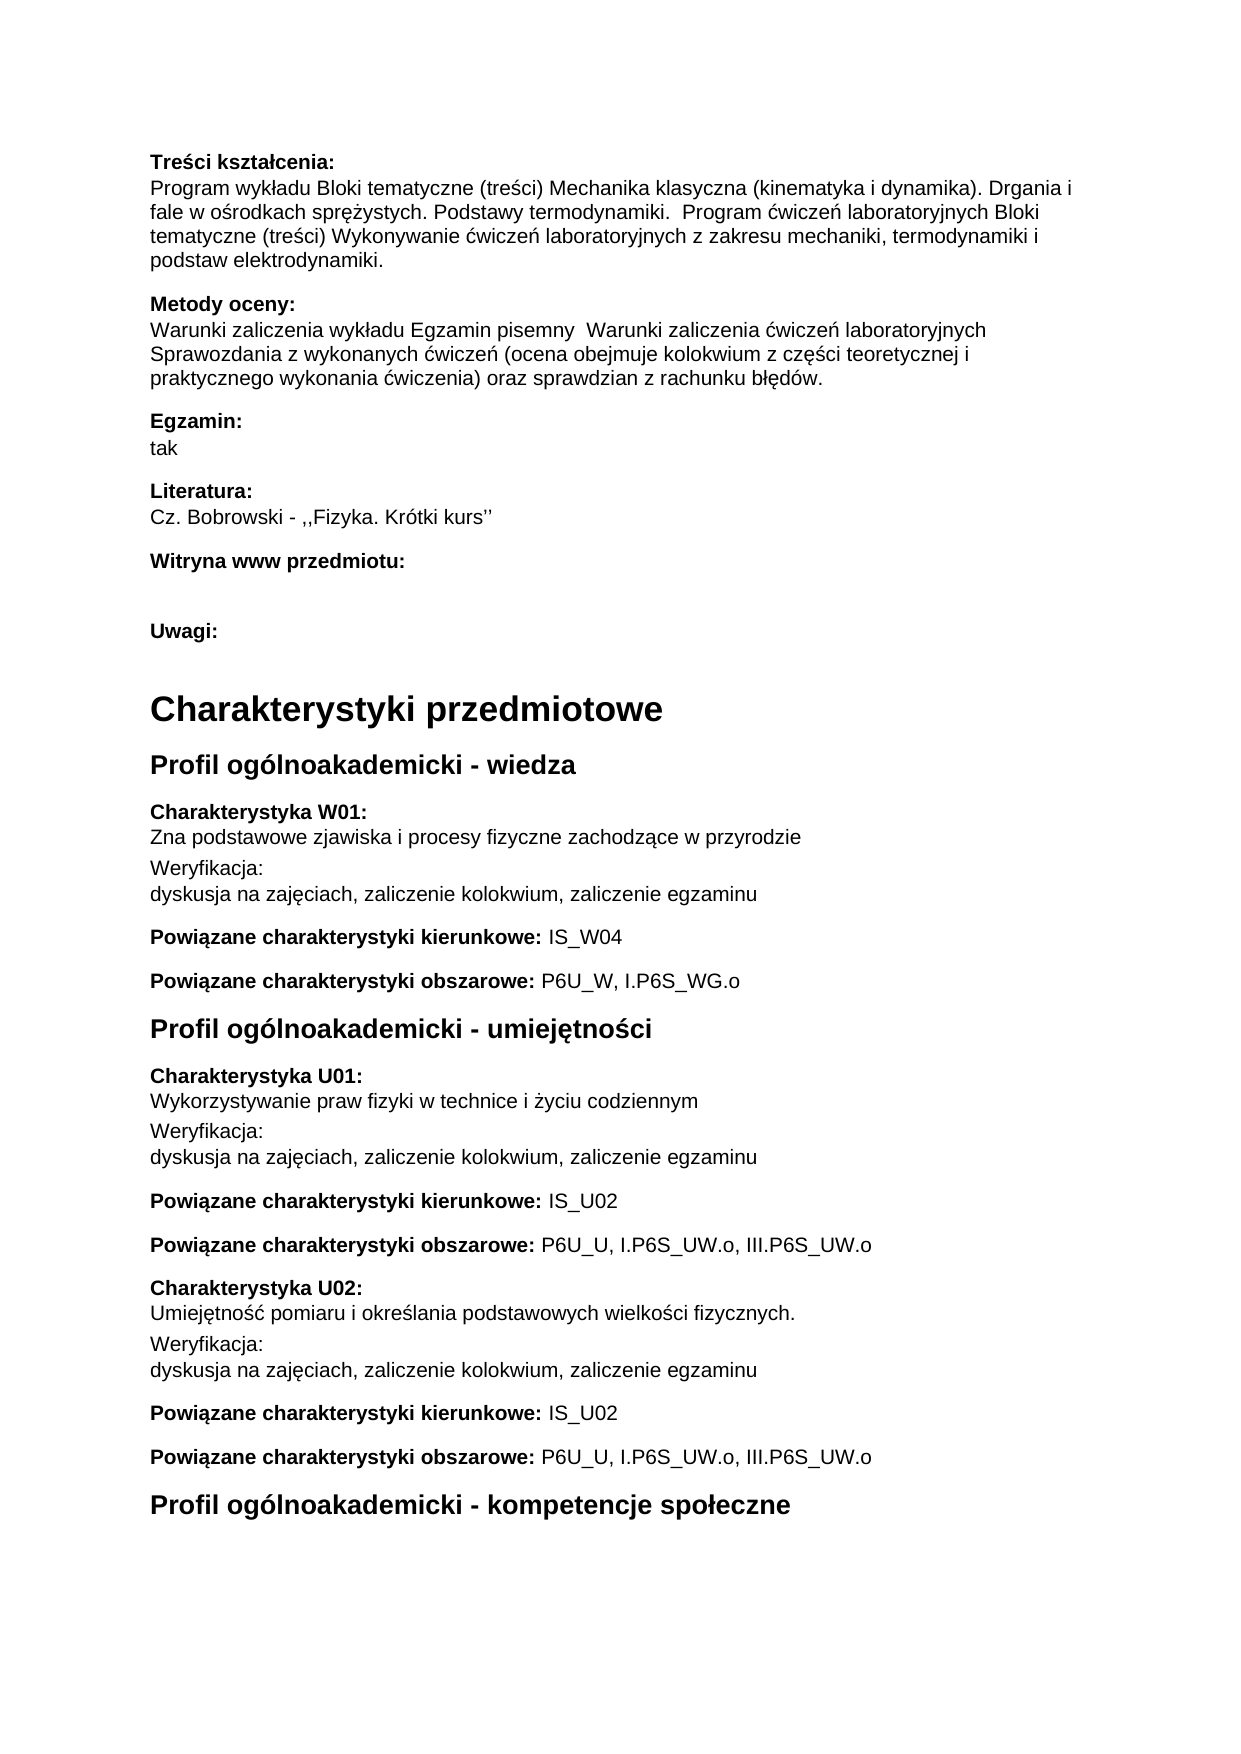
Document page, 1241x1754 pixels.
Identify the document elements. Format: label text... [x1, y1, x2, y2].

text Powiązane charakterystyki obszarowe: P6U_U, I.P6S_UW.o, III.P6S_UW.o [150, 1445, 1090, 1469]
subtitle Charakterystyki przedmiotowe [150, 688, 1090, 729]
text Zna podstawowe zjawiska i procesy fizyczne zachodzące w przyrodzie [150, 825, 1090, 849]
text Egzamin: [150, 409, 1090, 433]
text Powiązane charakterystyki kierunkowe: IS_U02 [150, 1189, 1090, 1213]
text Powiązane charakterystyki kierunkowe: IS_U02 [150, 1401, 1090, 1425]
text Cz. Bobrowski - ,,Fizyka. Krótki kurs’’ [150, 505, 1090, 529]
text Program wykładu Bloki tematyczne (treści) Mechanika klasyczna (kinematyka i dynamika). Drgania i fale w ośrodkach sprężystych. Podstawy termodynamiki. Program ćwiczeń laboratoryjnych Bloki tematyczne (treści) Wykonywanie ćwiczeń laboratoryjnych z zakresu mechaniki, termodynamiki i podstaw elektrodynamiki. [150, 176, 1090, 272]
text Wykorzystywanie praw fizyki w technice i życiu codziennym [150, 1089, 1090, 1113]
text Charakterystyka U01: [150, 1064, 1090, 1088]
subtitle Profil ogólnoakademicki - kompetencje społeczne [150, 1489, 1090, 1520]
text Weryfikacja: [150, 1331, 1090, 1355]
text tak [150, 435, 1090, 459]
text Umiejętność pomiaru i określania podstawowych wielkości fizycznych. [150, 1301, 1090, 1325]
text Powiązane charakterystyki obszarowe: P6U_W, I.P6S_WG.o [150, 969, 1090, 993]
text Warunki zaliczenia wykładu Egzamin pisemny Warunki zaliczenia ćwiczeń laboratoryjnych Sprawozdania z wykonanych ćwiczeń (ocena obejmuje kolokwium z części teoretycznej i praktycznego wykonania ćwiczenia) oraz sprawdzian z rachunku błędów. [150, 318, 1090, 389]
text Uwagi: [150, 619, 1090, 643]
text dyskusja na zajęciach, zaliczenie kolokwium, zaliczenie egzaminu [150, 1357, 1090, 1381]
text Weryfikacja: [150, 855, 1090, 879]
text Treści kształcenia: [150, 150, 1090, 174]
text Witryna www przedmiotu: [150, 549, 1090, 573]
subtitle Profil ogólnoakademicki - umiejętności [150, 1013, 1090, 1044]
subtitle Profil ogólnoakademicki - wiedza [150, 749, 1090, 780]
text Charakterystyka U02: [150, 1276, 1090, 1300]
text Powiązane charakterystyki kierunkowe: IS_W04 [150, 925, 1090, 949]
text Charakterystyka W01: [150, 800, 1090, 824]
text Weryfikacja: [150, 1119, 1090, 1143]
text Literatura: [150, 479, 1090, 503]
text Metody oceny: [150, 292, 1090, 316]
text Powiązane charakterystyki obszarowe: P6U_U, I.P6S_UW.o, III.P6S_UW.o [150, 1232, 1090, 1256]
text dyskusja na zajęciach, zaliczenie kolokwium, zaliczenie egzaminu [150, 1145, 1090, 1169]
text dyskusja na zajęciach, zaliczenie kolokwium, zaliczenie egzaminu [150, 881, 1090, 905]
